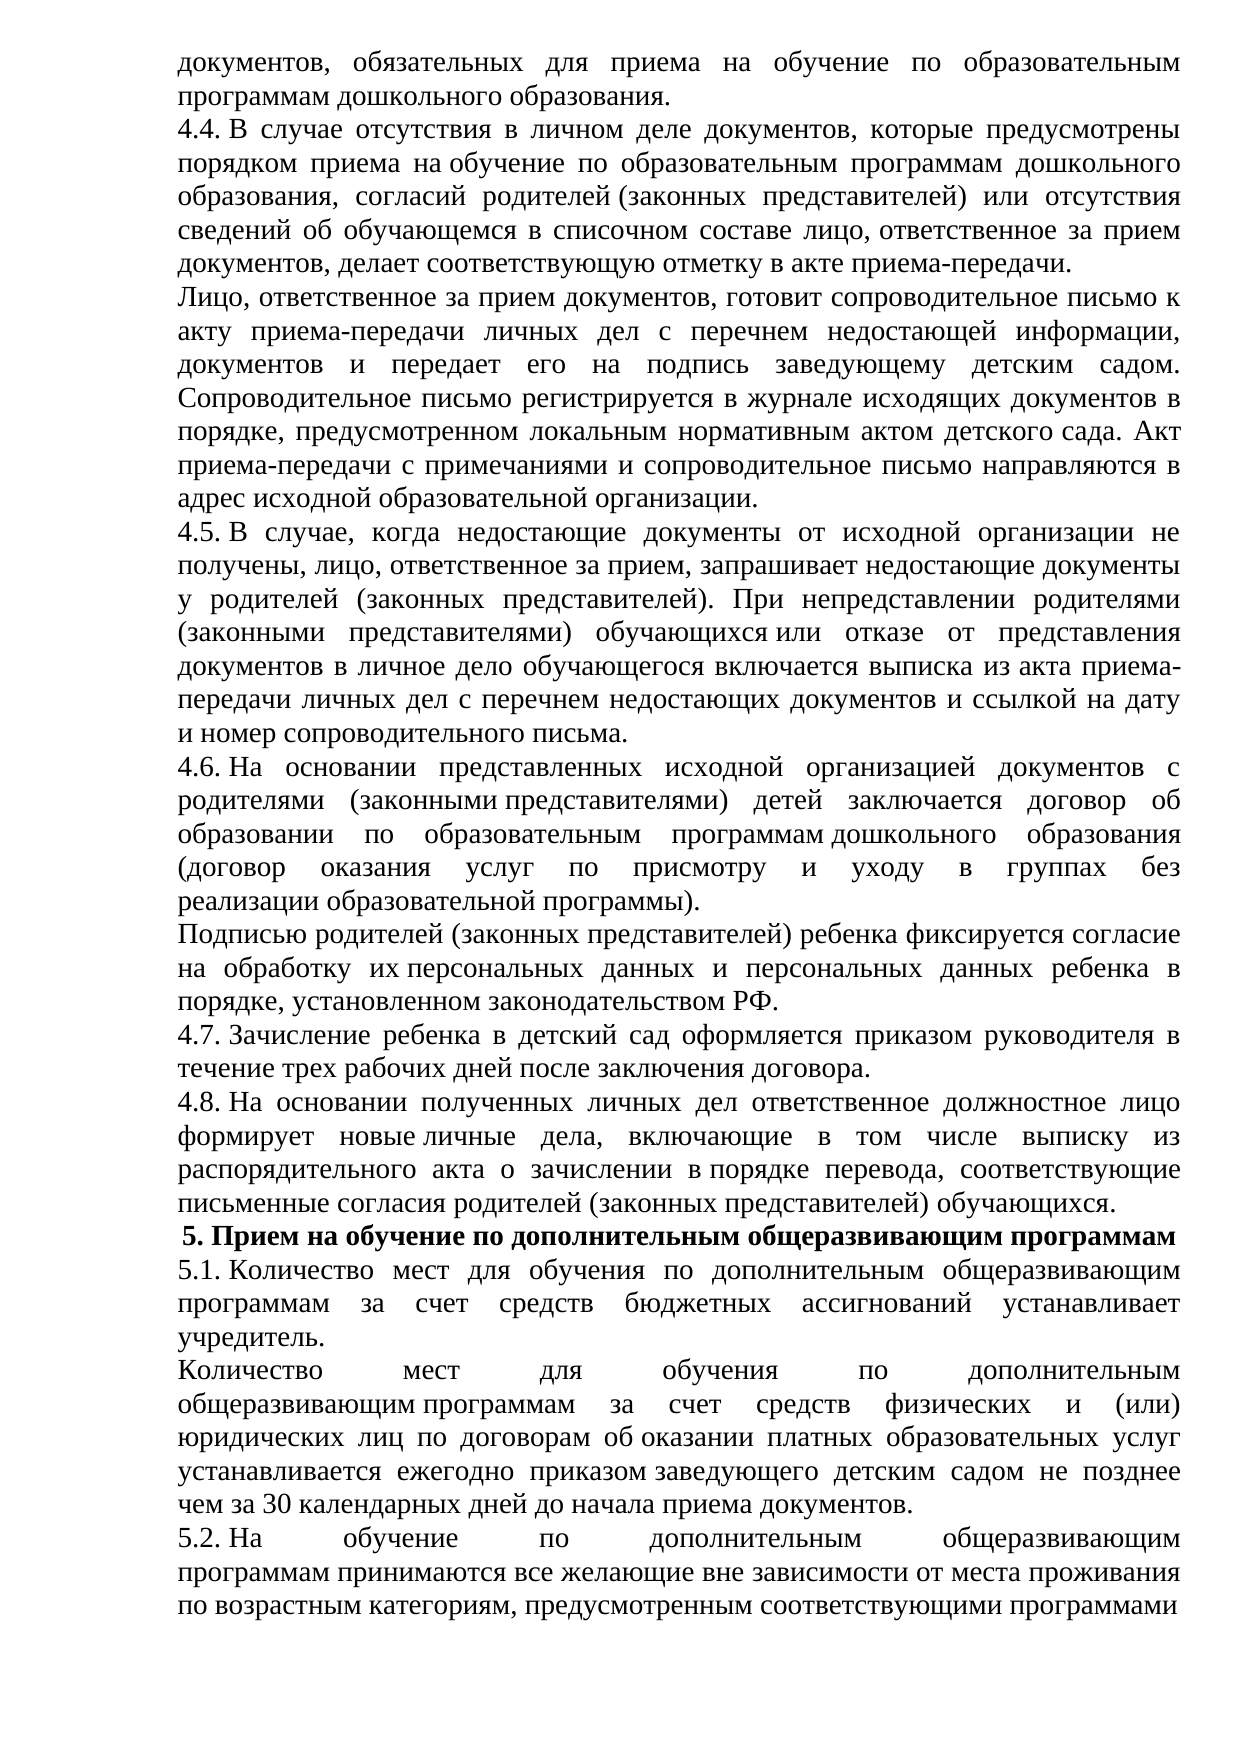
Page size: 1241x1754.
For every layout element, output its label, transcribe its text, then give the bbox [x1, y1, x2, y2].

text Количество мест для обучения по дополнительным общеразвивающим программам за счет средств физических и (или) юридических лиц по договорам об оказании платных образовательных услуг устанавливается ежегодно приказом заведующего детским садом не позднее чем за 30 календарных дней до начала приема документов. [177, 1352, 1181, 1520]
text 5.2. На обучение по дополнительным общеразвивающим программам принимаются все желающие вне зависимости от места проживания по возрастным категориям, предусмотренным соответствующими программами [177, 1520, 1181, 1621]
text 5.1. Количество мест для обучения по дополнительным общеразвивающим программам за счет средств бюджетных ассигнований устанавливает учредитель. [177, 1252, 1181, 1352]
text Лицо, ответственное за прием документов, готовит сопроводительное письмо к акту приема-передачи личных дел с перечнем недостающей информации, документов и передает его на подпись заведующему детским садом. Сопроводительное письмо регистрируется в журнале исходящих документов в порядке, предусмотренном локальным нормативным актом детского сада. Акт приема-передачи с примечаниями и сопроводительное письмо направляются в адрес исходной образовательной организации. [177, 279, 1181, 514]
text 5. Прием на обучение по дополнительным общеразвивающим программам [177, 1218, 1181, 1252]
text 4.6. На основании представленных исходной организацией документов с родителями (законными представителями) детей заключается договор об образовании по образовательным программам дошкольного образования (договор оказания услуг по присмотру и уходу в группах без реализации образовательной программы). [177, 749, 1181, 916]
text 4.5. В случае, когда недостающие документы от исходной организации не получены, лицо, ответственное за прием, запрашивает недостающие документы у родителей (законных представителей). При непредставлении родителями (законными представителями) обучающихся или отказе от представления документов в личное дело обучающегося включается выписка из акта приема-передачи личных дел с перечнем недостающих документов и ссылкой на дату и номер сопроводительного письма. [177, 514, 1181, 749]
text 4.4. В случае отсутствия в личном деле документов, которые предусмотрены порядком приема на обучение по образовательным программам дошкольного образования, согласий родителей (законных представителей) или отсутствия сведений об обучающемся в списочном составе лицо, ответственное за прием документов, делает соответствующую отметку в акте приема-передачи. [177, 111, 1181, 279]
text документов, обязательных для приема на обучение по образовательным программам дошкольного образования. [177, 44, 1181, 111]
text Подписью родителей (законных представителей) ребенка фиксируется согласие на обработку их персональных данных и персональных данных ребенка в порядке, установленном законодательством РФ. [177, 916, 1181, 1017]
text 4.7. Зачисление ребенка в детский сад оформляется приказом руководителя в течение трех рабочих дней после заключения договора. [177, 1017, 1181, 1084]
text 4.8. На основании полученных личных дел ответственное должностное лицо формирует новые личные дела, включающие в том числе выписку из распорядительного акта о зачислении в порядке перевода, соответствующие письменные согласия родителей (законных представителей) обучающихся. [177, 1084, 1181, 1218]
